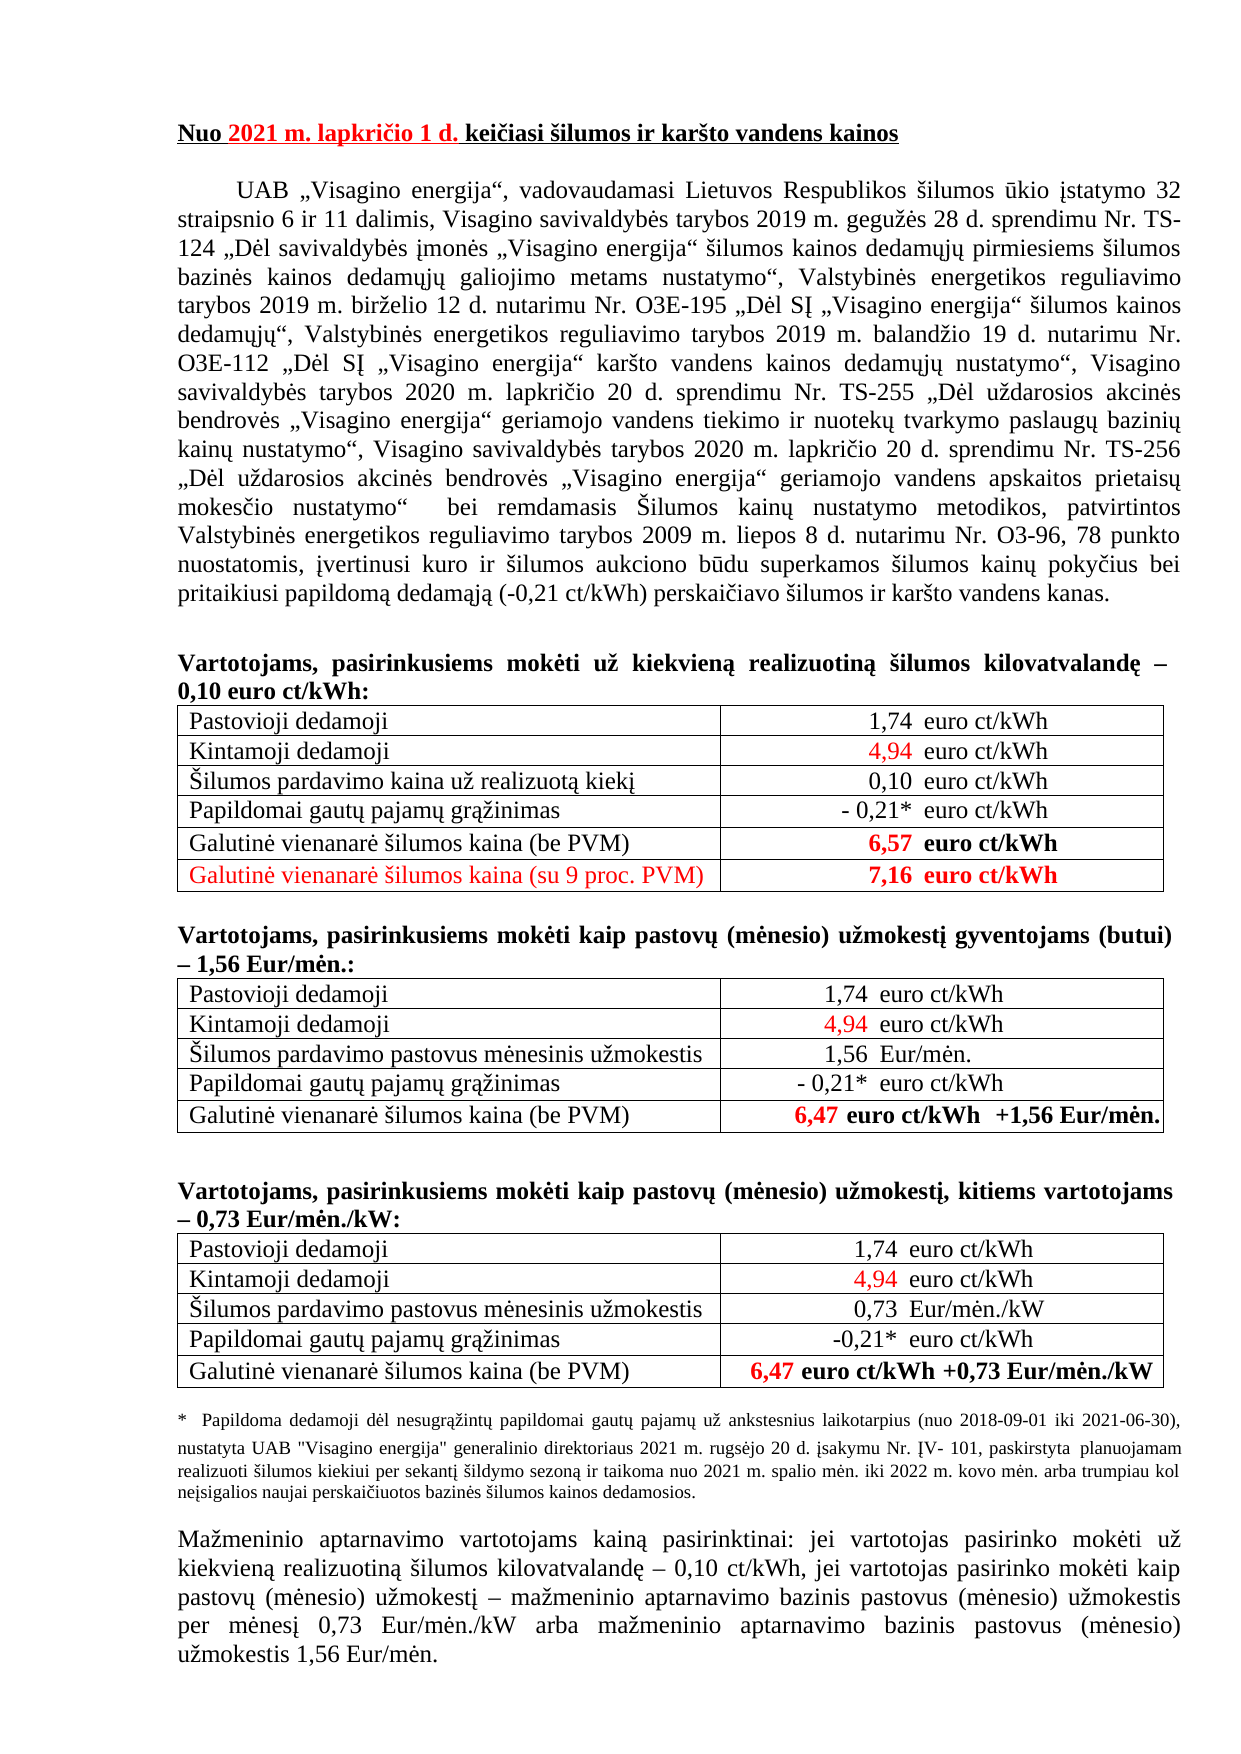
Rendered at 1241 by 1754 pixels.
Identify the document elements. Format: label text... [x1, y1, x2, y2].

table_cell - 0,21* [721, 796, 912, 827]
table_header Pastovioji dedamoji [178, 1234, 720, 1263]
table_cell -0,21* [721, 1324, 898, 1355]
text * Papildoma dedamoji dėl nesugrąžintų papildomai gautų pajamų už ankstesnius laikotarpius (nuo 2018-09-01 iki 2021-06-30), nustatyta UAB "Visagino energija" generalinio direktoriaus 2021 m. rugsėjo 20 d. įsakymu Nr. ĮV- 101, paskirstyta planuojamam realizuoti šilumos kiekiui per sekantį šildymo sezoną ir taikoma nuo 2021 m. spalio mėn. iki 2022 m. kovo mėn. arba trumpiau kol neįsigalios naujai perskaičiuotos bazinės šilumos kainos dedamosios. [177, 1409, 1182, 1503]
table_cell Eur/mėn./kW [898, 1294, 1163, 1323]
table_header 1,74 [721, 979, 868, 1008]
text Vartotojams, pasirinkusiems mokėti už kiekvieną realizuotiną šilumos kilovatvalandę – 0,10 euro ct/kWh: [177, 648, 1182, 705]
table_cell euro ct/kWh [839, 1101, 988, 1132]
table_header euro ct/kWh [913, 706, 1163, 735]
text Vartotojams, pasirinkusiems mokėti kaip pastovų (mėnesio) užmokestį gyventojams (butui) – 1,56 Eur/mėn.: [177, 921, 1182, 978]
table_cell 6,57 [721, 828, 912, 859]
table_cell euro ct/kWh [794, 1356, 942, 1387]
table_cell Kintamoji dedamoji [178, 1264, 720, 1293]
table_cell 4,94 [721, 1264, 898, 1293]
table_header 1,74 [721, 1234, 898, 1263]
table_cell 0,10 [721, 766, 912, 794]
text Mažmeninio aptarnavimo vartotojams kainą pasirinktinai: jei vartotojas pasirinko mokėti už kiekvieną realizuotiną šilumos kilovatvalandę – 0,10 ct/kWh, jei vartotojas pasirinko mokėti kaip pastovų (mėnesio) užmokestį – mažmeninio aptarnavimo bazinis pastovus (mėnesio) užmokestis per mėnesį 0,73 Eur/mėn./kW arba mažmeninio aptarnavimo bazinis pastovus (mėnesio) užmokestis 1,56 Eur/mėn. [177, 1524, 1182, 1668]
table_cell euro ct/kWh [898, 1324, 1163, 1355]
table_cell 6,47 [721, 1101, 838, 1132]
table_cell euro ct/kWh [913, 736, 1163, 765]
table_cell - 0,21* [721, 1069, 868, 1099]
table_cell euro ct/kWh [913, 796, 1163, 827]
text Nuo 2021 m. lapkričio 1 d. keičiasi šilumos ir karšto vandens kainos [177, 118, 1182, 147]
table_cell Papildomai gautų pajamų grąžinimas [178, 1324, 720, 1355]
table_cell 0,73 [721, 1294, 898, 1323]
table_cell Kintamoji dedamoji [178, 1009, 720, 1038]
table_cell euro ct/kWh [913, 828, 1163, 859]
table_cell Galutinė vienanarė šilumos kaina (be PVM) [178, 1101, 720, 1132]
table_cell 1,56 [721, 1039, 868, 1067]
table_cell Šilumos pardavimo kaina už realizuotą kiekį [178, 766, 720, 794]
table_cell Papildomai gautų pajamų grąžinimas [178, 1069, 720, 1099]
table_cell Galutinė vienanarė šilumos kaina (be PVM) [178, 828, 720, 859]
table_cell Galutinė vienanarė šilumos kaina (su 9 proc. PVM) [178, 860, 720, 891]
table_cell Kintamoji dedamoji [178, 736, 720, 765]
table_cell euro ct/kWh [913, 860, 1163, 891]
table_cell Šilumos pardavimo pastovus mėnesinis užmokestis [178, 1039, 720, 1067]
table_header euro ct/kWh [868, 979, 1163, 1008]
table_header Pastovioji dedamoji [178, 979, 720, 1008]
table_cell euro ct/kWh [868, 1009, 1163, 1038]
table_cell 4,94 [721, 1009, 868, 1038]
text Vartotojams, pasirinkusiems mokėti kaip pastovų (mėnesio) užmokestį, kitiems vartotojams – 0,73 Eur/mėn./kW: [177, 1176, 1182, 1233]
table_cell 6,47 [721, 1356, 794, 1387]
table_cell Papildomai gautų pajamų grąžinimas [178, 796, 720, 827]
table_cell Galutinė vienanarė šilumos kaina (be PVM) [178, 1356, 720, 1387]
table_cell euro ct/kWh [913, 766, 1163, 794]
table_cell euro ct/kWh [898, 1264, 1163, 1293]
table_cell +1,56 Eur/mėn. [988, 1101, 1163, 1132]
table_header euro ct/kWh [898, 1234, 1163, 1263]
table_cell 4,94 [721, 736, 912, 765]
table_cell Šilumos pardavimo pastovus mėnesinis užmokestis [178, 1294, 720, 1323]
table_header 1,74 [721, 706, 912, 735]
table_cell +0,73 Eur/mėn./kW [942, 1356, 1163, 1387]
table_cell Eur/mėn. [868, 1039, 1163, 1067]
table_cell euro ct/kWh [868, 1069, 1163, 1099]
text UAB „Visagino energija“, vadovaudamasi Lietuvos Respublikos šilumos ūkio įstatymo 32 straipsnio 6 ir 11 dalimis, Visagino savivaldybės tarybos 2019 m. gegužės 28 d. sprendimu Nr. TS-124 „Dėl savivaldybės įmonės „Visagino energija“ šilumos kainos dedamųjų pirmiesiems šilumos bazinės kainos dedamųjų galiojimo metams nustatymo“, Valstybinės energetikos reguliavimo tarybos 2019 m. birželio 12 d. nutarimu Nr. O3E-195 „Dėl SĮ „Visagino energija“ šilumos kainos dedamųjų“, Valstybinės energetikos reguliavimo tarybos 2019 m. balandžio 19 d. nutarimu Nr. O3E-112 „Dėl SĮ „Visagino energija“ karšto vandens kainos dedamųjų nustatymo“, Visagino savivaldybės tarybos 2020 m. lapkričio 20 d. sprendimu Nr. TS-255 „Dėl uždarosios akcinės bendrovės „Visagino energija“ geriamojo vandens tiekimo ir nuotekų tvarkymo paslaugų bazinių kainų nustatymo“, Visagino savivaldybės tarybos 2020 m. lapkričio 20 d. sprendimu Nr. TS-256 „Dėl uždarosios akcinės bendrovės „Visagino energija“ geriamojo vandens apskaitos prietaisų mokesčio nustatymo“ bei remdamasis Šilumos kainų nustatymo metodikos, patvirtintos Valstybinės energetikos reguliavimo tarybos 2009 m. liepos 8 d. nutarimu Nr. O3-96, 78 punkto nuostatomis, įvertinusi kuro ir šilumos aukciono būdu superkamos šilumos kainų pokyčius bei pritaikiusi papildomą dedamąją (-0,21 ct/kWh) perskaičiavo šilumos ir karšto vandens kanas. [177, 176, 1182, 607]
table_header Pastovioji dedamoji [178, 706, 720, 735]
table_cell 7,16 [721, 860, 912, 891]
